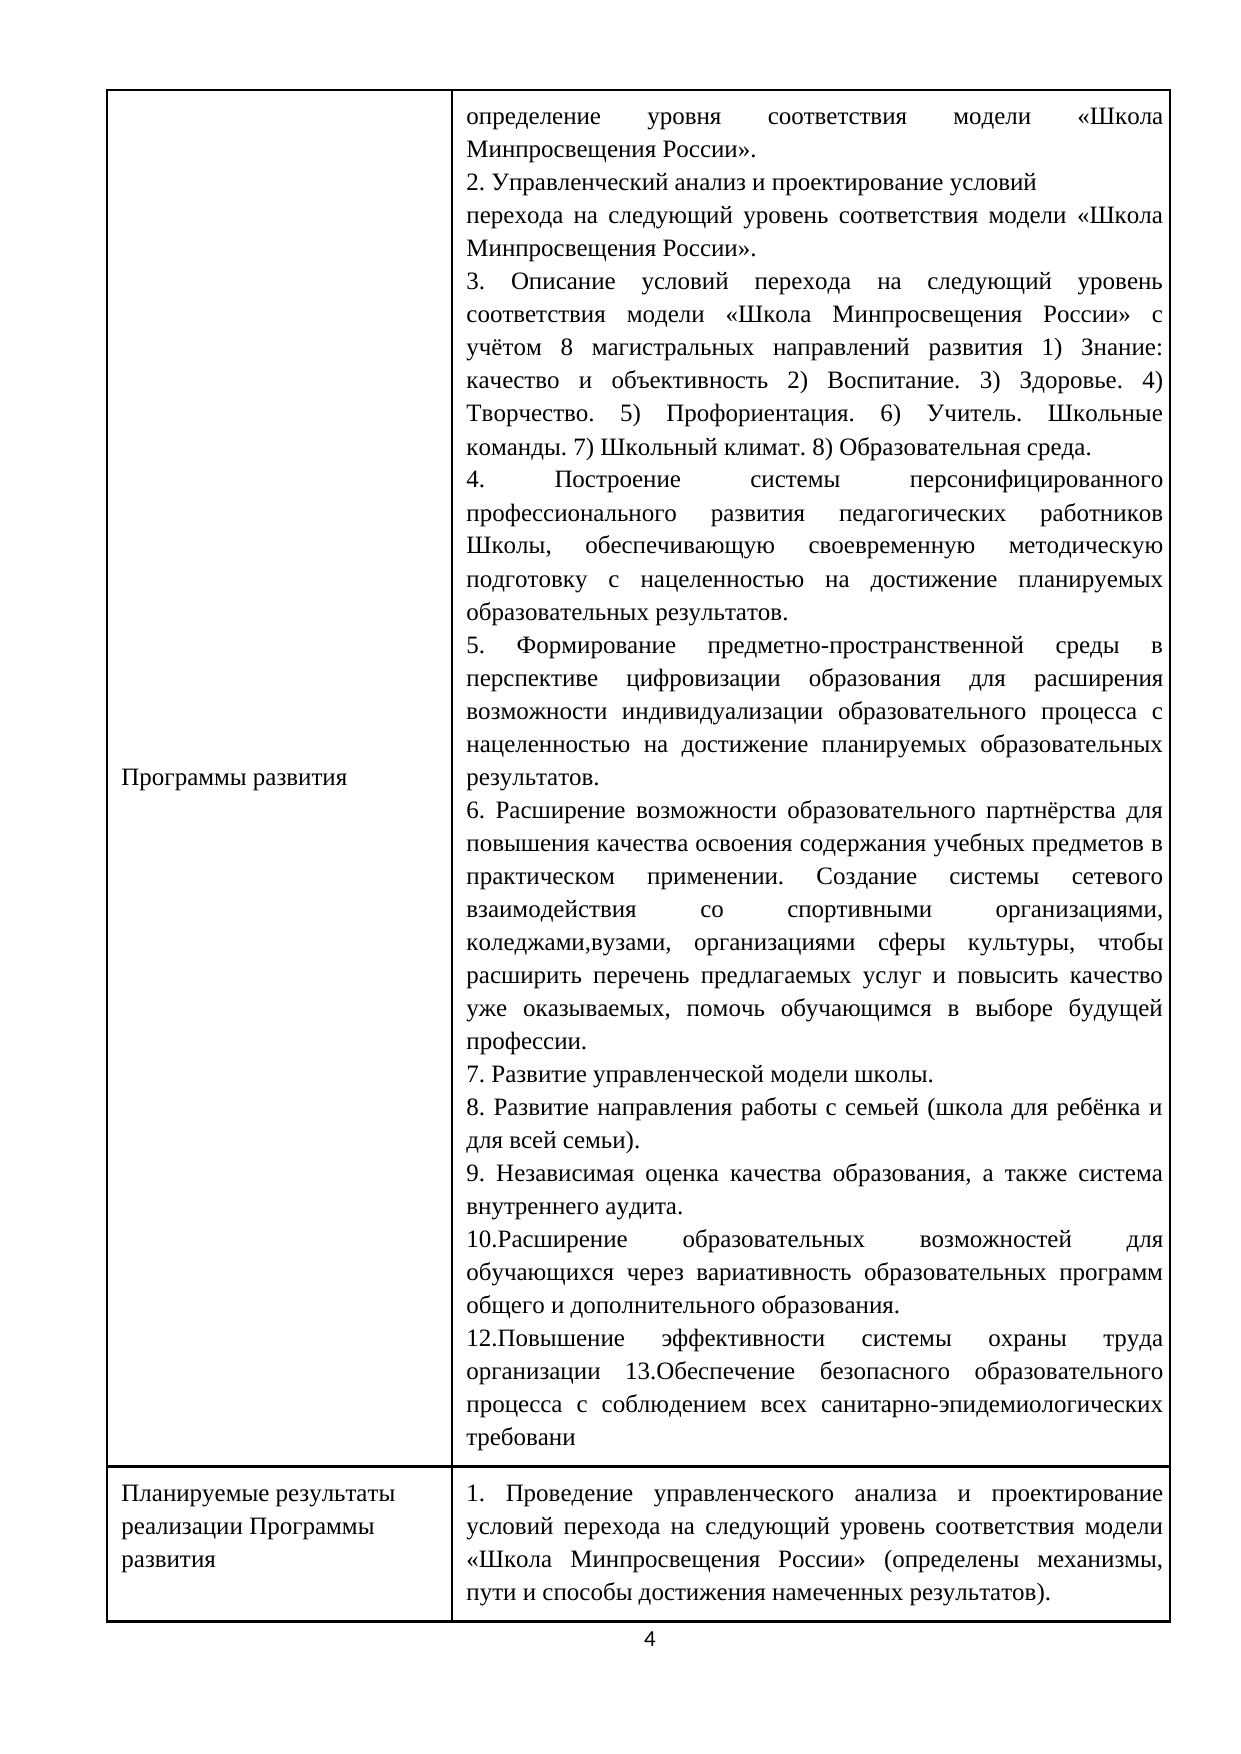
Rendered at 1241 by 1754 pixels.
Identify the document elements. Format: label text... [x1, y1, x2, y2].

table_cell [108, 1468, 451, 1620]
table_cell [453, 1468, 1169, 1620]
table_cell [108, 91, 451, 1465]
